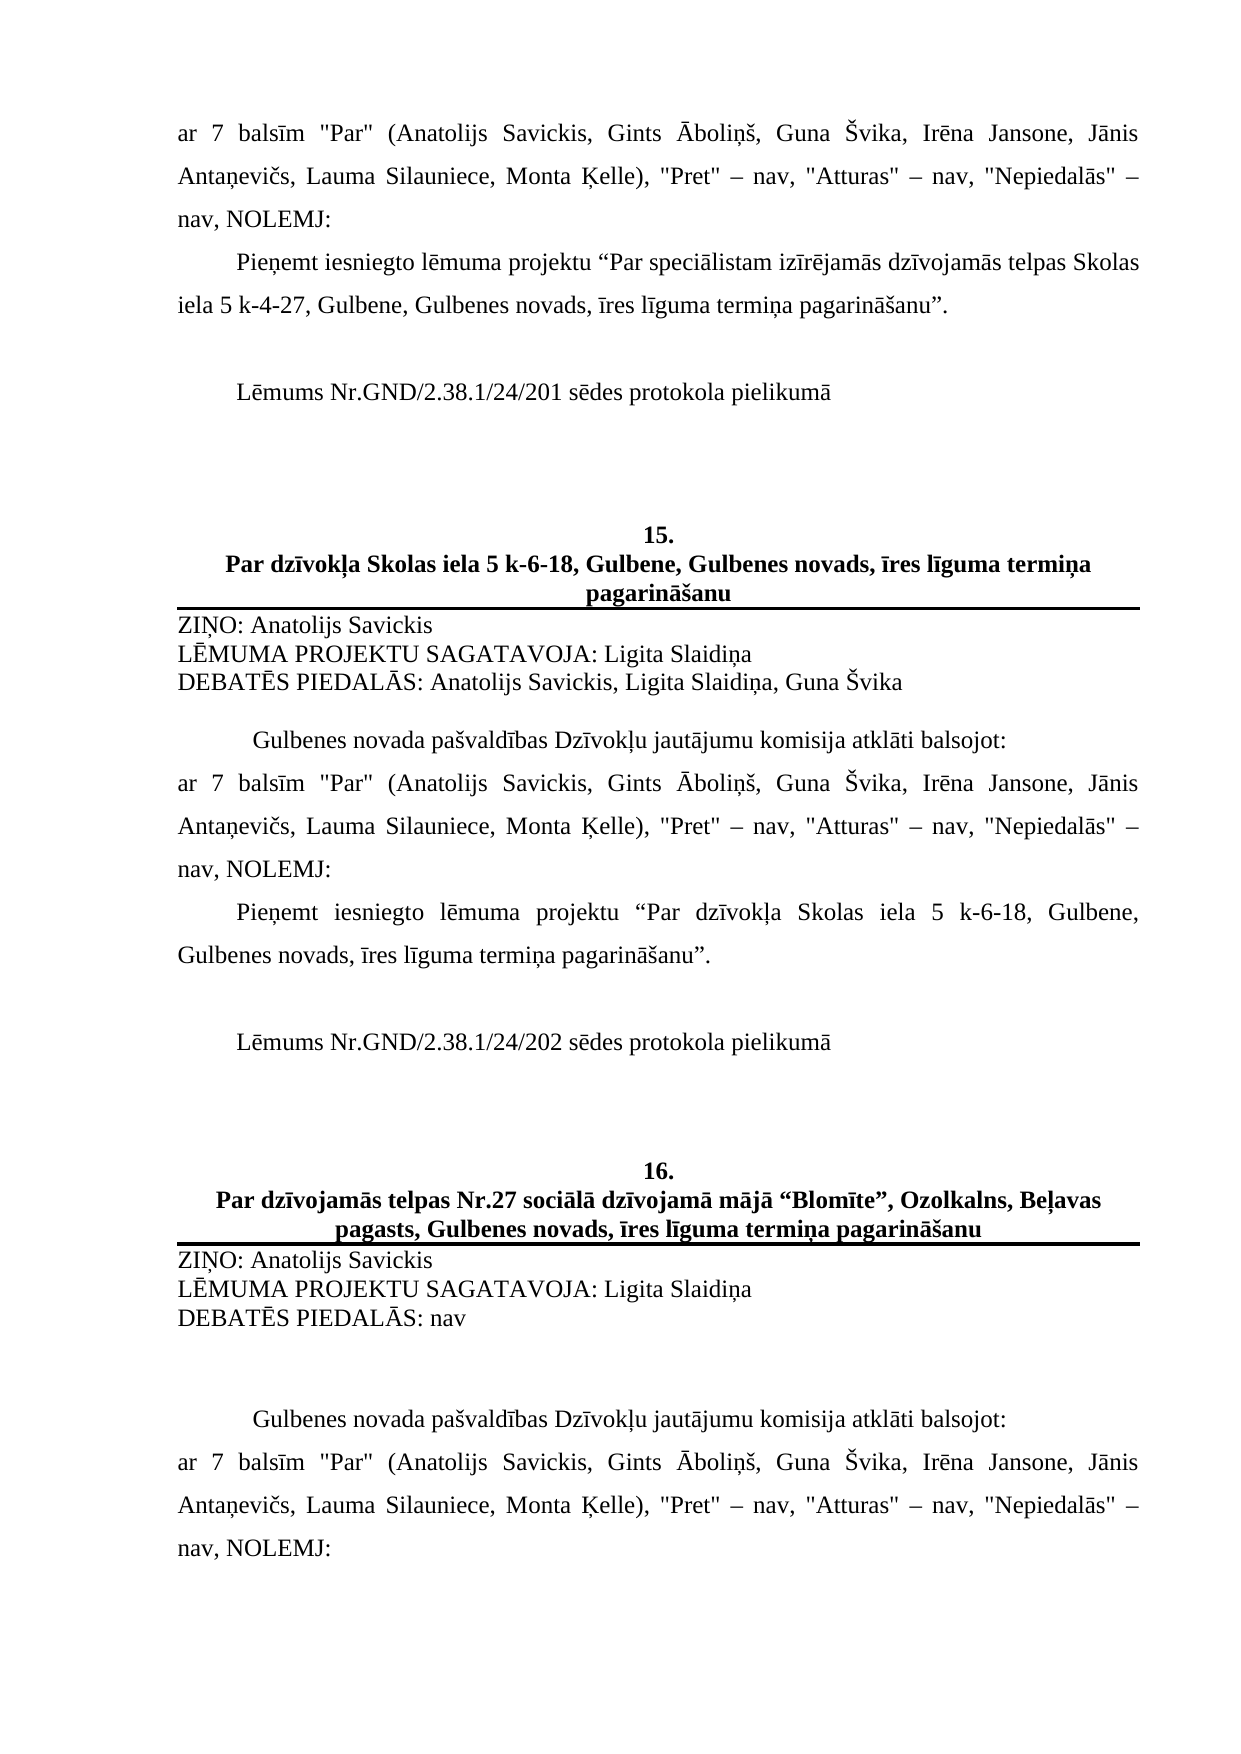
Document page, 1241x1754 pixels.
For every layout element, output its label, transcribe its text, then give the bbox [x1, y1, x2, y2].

text ZIŅO: Anatolijs Savickis [177, 610, 1140, 639]
text Lēmums Nr.GND/2.38.1/24/202 sēdes protokola pielikumā [177, 1027, 1140, 1056]
text ar 7 balsīm "Par" (Anatolijs Savickis, Gints Āboliņš, Guna Švika, Irēna Jansone, Jānis Antaņevičs, Lauma Silauniece, Monta Ķelle), "Pret" – nav, "Atturas" – nav, "Nepiedalās" – nav, NOLEMJ: [177, 768, 1140, 883]
text ar 7 balsīm "Par" (Anatolijs Savickis, Gints Āboliņš, Guna Švika, Irēna Jansone, Jānis Antaņevičs, Lauma Silauniece, Monta Ķelle), "Pret" – nav, "Atturas" – nav, "Nepiedalās" – nav, NOLEMJ: [177, 1447, 1140, 1562]
text Gulbenes novada pašvaldības Dzīvokļu jautājumu komisija atklāti balsojot: [177, 1404, 1140, 1432]
text 16. [177, 1156, 1140, 1185]
text Pieņemt iesniegto lēmuma projektu “Par dzīvokļa Skolas iela 5 k-6-18, Gulbene, Gulbenes novads, īres līguma termiņa pagarināšanu”. [177, 897, 1140, 969]
text 15. [177, 521, 1140, 549]
text ar 7 balsīm "Par" (Anatolijs Savickis, Gints Āboliņš, Guna Švika, Irēna Jansone, Jānis Antaņevičs, Lauma Silauniece, Monta Ķelle), "Pret" – nav, "Atturas" – nav, "Nepiedalās" – nav, NOLEMJ: [177, 118, 1140, 233]
text LĒMUMA PROJEKTU SAGATAVOJA: Ligita Slaidiņa [177, 1274, 1140, 1303]
text Gulbenes novada pašvaldības Dzīvokļu jautājumu komisija atklāti balsojot: [177, 725, 1140, 754]
text Lēmums Nr.GND/2.38.1/24/201 sēdes protokola pielikumā [177, 377, 1140, 406]
text ZIŅO: Anatolijs Savickis [177, 1246, 1140, 1274]
text Par dzīvokļa Skolas iela 5 k-6-18, Gulbene, Gulbenes novads, īres līguma termiņa pagarināšanu [177, 549, 1140, 607]
text DEBATĒS PIEDALĀS: Anatolijs Savickis, Ligita Slaidiņa, Guna Švika [177, 667, 1140, 696]
text Pieņemt iesniegto lēmuma projektu “Par speciālistam izīrējamās dzīvojamās telpas Skolas iela 5 k-4-27, Gulbene, Gulbenes novads, īres līguma termiņa pagarināšanu”. [177, 247, 1140, 319]
text Par dzīvojamās telpas Nr.27 sociālā dzīvojamā mājā “Blomīte”, Ozolkalns, Beļavas pagasts, Gulbenes novads, īres līguma termiņa pagarināšanu [177, 1185, 1140, 1242]
text LĒMUMA PROJEKTU SAGATAVOJA: Ligita Slaidiņa [177, 639, 1140, 667]
text DEBATĒS PIEDALĀS: nav [177, 1303, 1140, 1332]
